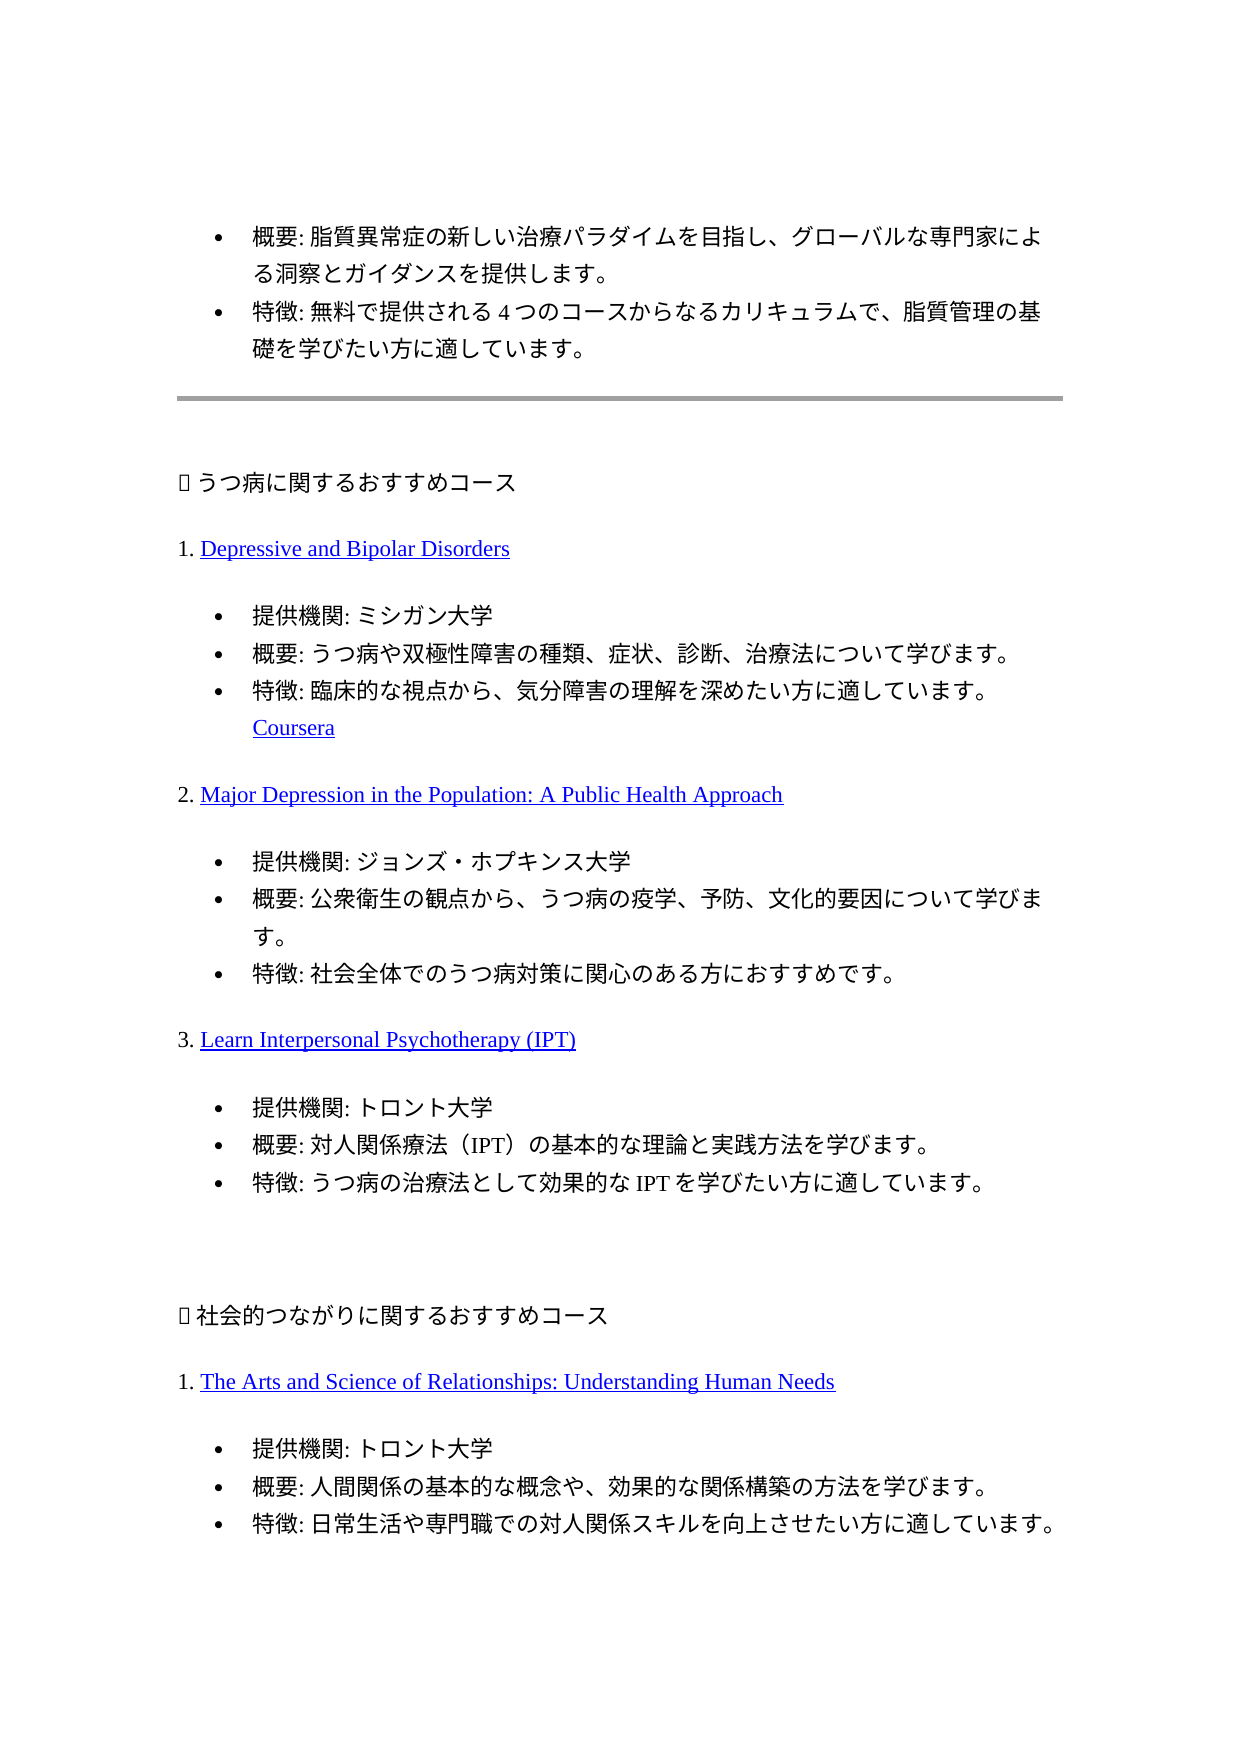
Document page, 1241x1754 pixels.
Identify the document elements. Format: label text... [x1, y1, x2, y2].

list 特徴: うつ病の治療法として効果的なIPTを学びたい方に適しています。 [215, 1163, 1063, 1200]
list 概要: うつ病や双極性障害の種類、症状、診断、治療法について学びます。 [215, 633, 1063, 671]
list 概要: 人間関係の基本的な概念や、効果的な関係構築の方法を学びます。 [215, 1467, 1063, 1504]
list 提供機関: ジョンズ・ホプキンス大学 [215, 842, 1063, 879]
list 概要: 対人関係療法（IPT）の基本的な理論と実践方法を学びます。 [215, 1125, 1063, 1163]
list 提供機関: ミシガン大学 [215, 596, 1063, 633]
list 特徴: 日常生活や専門職での対人関係スキルを向上させたい方に適しています。 [215, 1504, 1063, 1542]
list 概要: 公衆衛生の観点から、うつ病の疫学、予防、文化的要因について学びます。 [215, 879, 1063, 954]
list 提供機関: トロント大学 [215, 1088, 1063, 1125]
text 2. Major Depression in the Population: A Public Health Approach [177, 775, 1063, 813]
text 3. Learn Interpersonal Psychotherapy (IPT) [177, 1021, 1063, 1058]
text 🤝 社会的つながりに関するおすすめコース [177, 1296, 1063, 1333]
text 1. The Arts and Science of Relationships: Understanding Human Needs [177, 1363, 1063, 1400]
list 特徴: 社会全体でのうつ病対策に関心のある方におすすめです。 [215, 954, 1063, 992]
list 特徴: 臨床的な視点から、気分障害の理解を深めたい方に適しています。Coursera [215, 671, 1063, 746]
list 概要: 脂質異常症の新しい治療パラダイムを目指し、グローバルな専門家による洞察とガイダンスを提供します。 [215, 217, 1063, 292]
list 提供機関: トロント大学 [215, 1429, 1063, 1467]
text 1. Depressive and Bipolar Disorders [177, 529, 1063, 567]
list 特徴: 無料で提供される4つのコースからなるカリキュラムで、脂質管理の基礎を学びたい方に適しています。 [215, 292, 1063, 367]
text 🧠 うつ病に関するおすすめコース [177, 463, 1063, 500]
